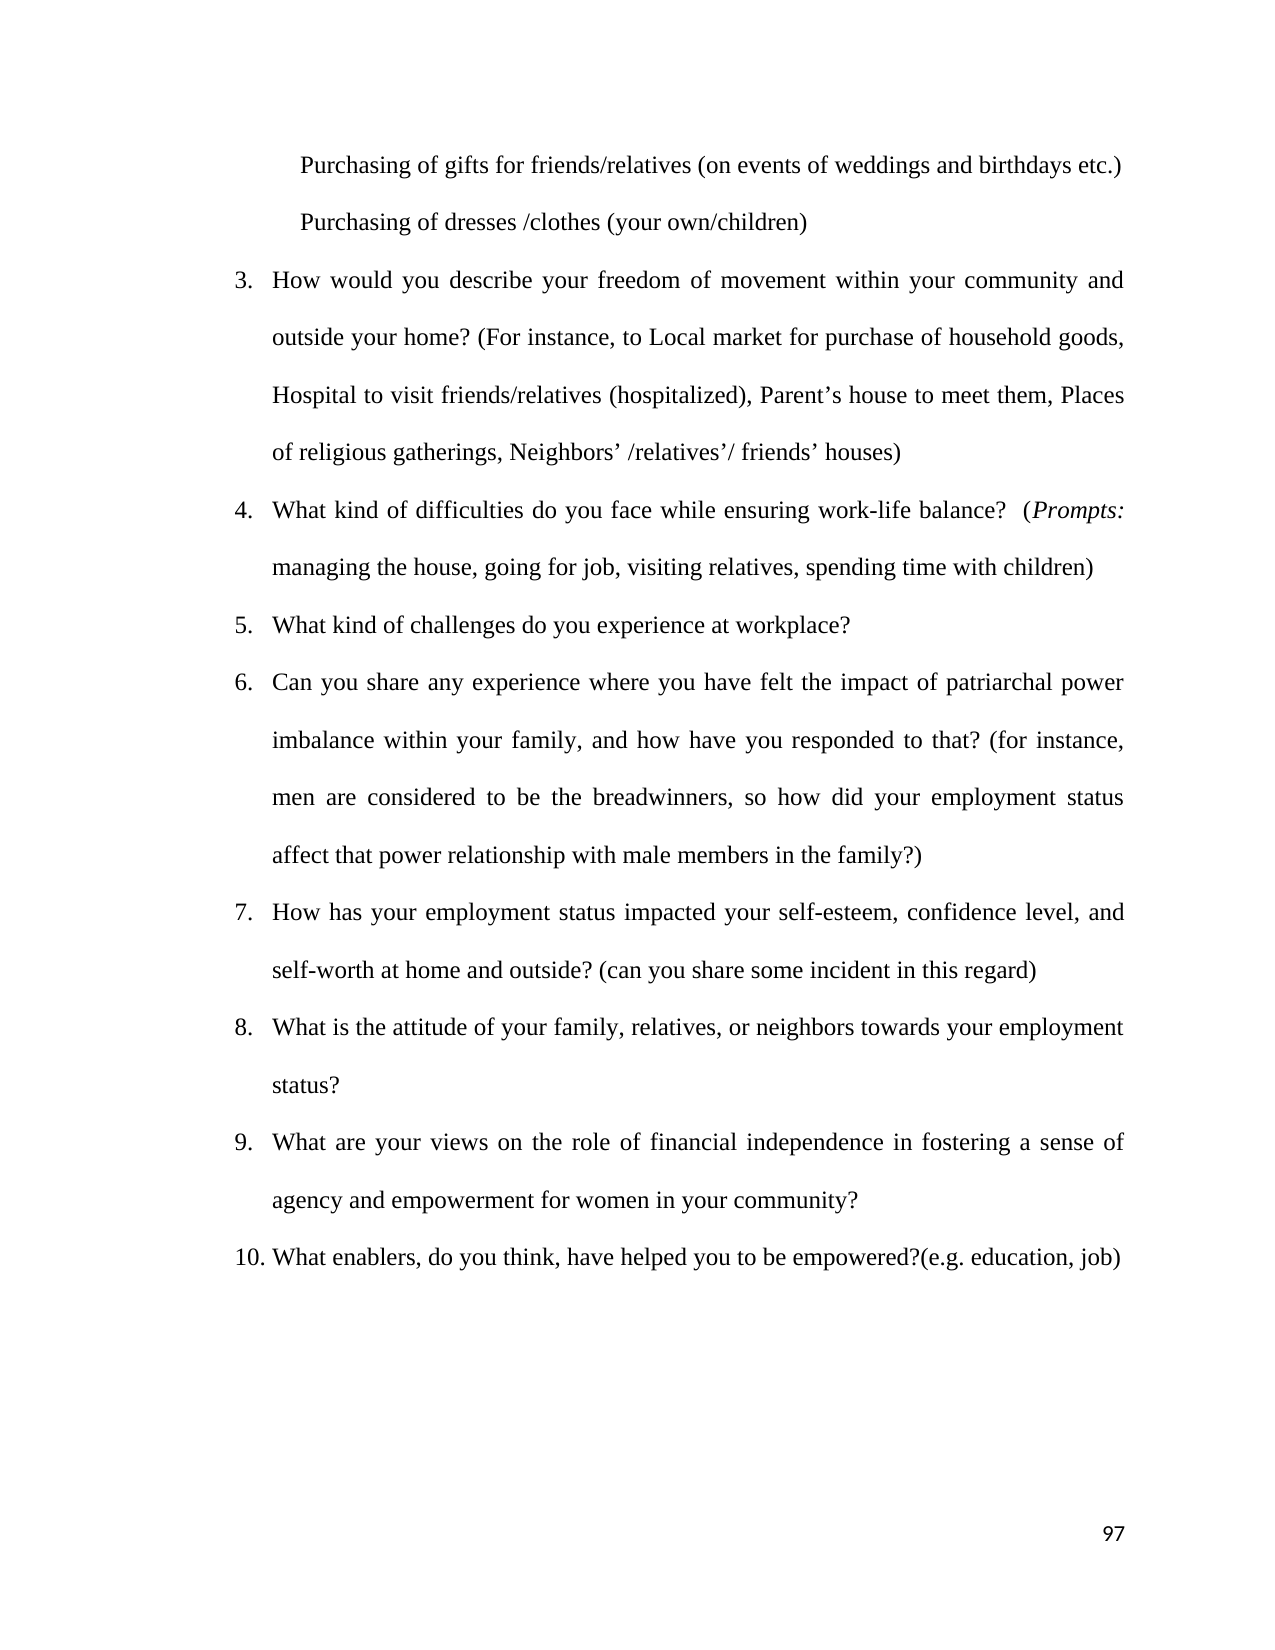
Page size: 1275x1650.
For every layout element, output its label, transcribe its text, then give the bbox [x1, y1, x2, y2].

text Purchasing of dresses /clothes (your own/children) [300, 207, 1125, 236]
list Can you share any experience where you have felt the impact of patriarchal power imbalance within your family, and how have you responded to that? (for instance, men are considered to be the breadwinners, so how did your employment status affect that power relationship with male members in the family?) [234, 667, 1125, 869]
list How has your employment status impacted your self-esteem, confidence level, and self-worth at home and outside? (can you share some incident in this regard) [234, 897, 1125, 984]
list What enablers, do you think, have helped you to be empowered?(e.g. education, job) [234, 1242, 1125, 1271]
list What are your views on the role of financial independence in fostering a sense of agency and empowerment for women in your community? [234, 1127, 1125, 1214]
list What kind of difficulties do you face while ensuring work-life balance? (Prompts: managing the house, going for job, visiting relatives, spending time with children) [234, 495, 1125, 581]
list How would you describe your freedom of movement within your community and outside your home? (For instance, to Local market for purchase of household goods, Hospital to visit friends/relatives (hospitalized), Parent’s house to meet them, Places of religious gatherings, Neighbors’ /relatives’/ friends’ houses) [234, 265, 1125, 466]
list What is the attitude of your family, relatives, or neighbors towards your employment status? [234, 1012, 1125, 1099]
list What kind of challenges do you experience at workplace? [234, 610, 1125, 639]
text Purchasing of gifts for friends/relatives (on events of weddings and birthdays etc.) [300, 150, 1125, 179]
